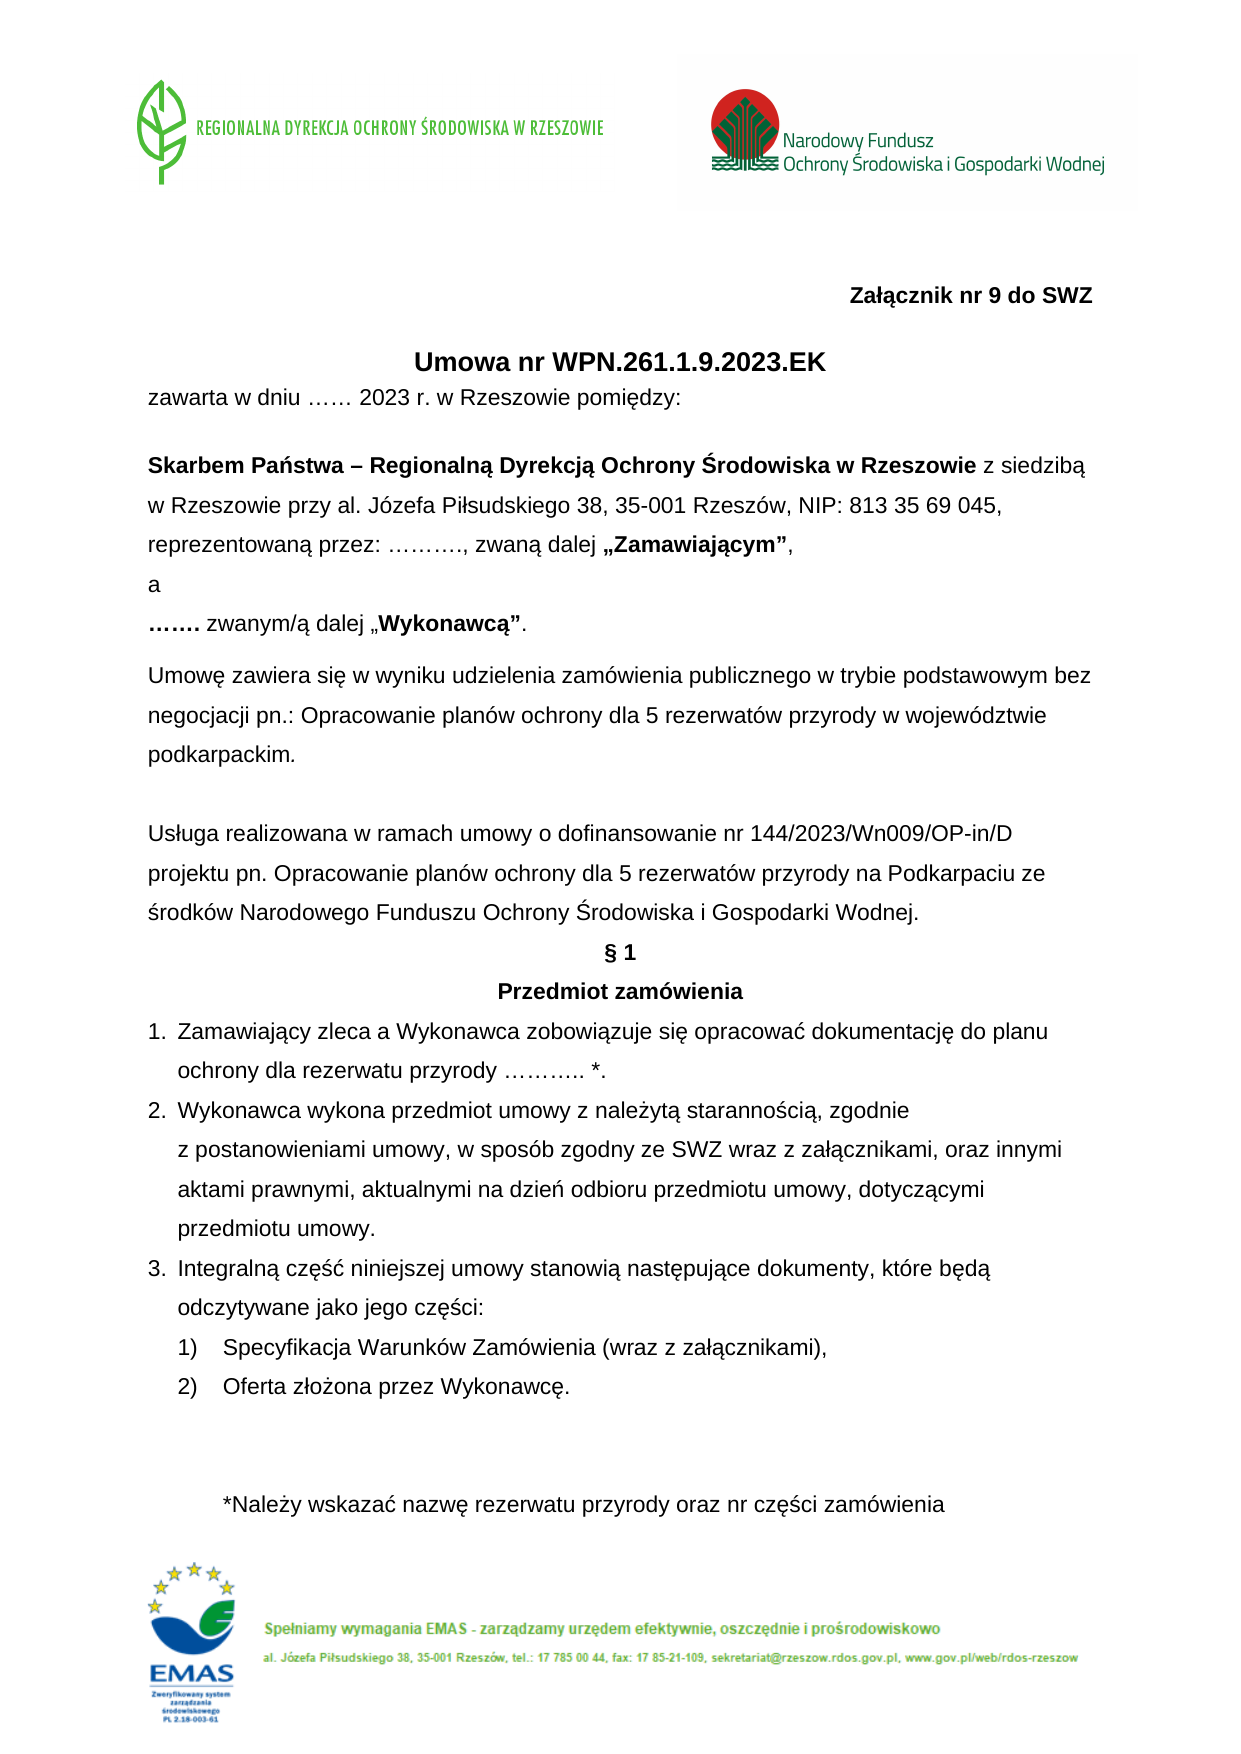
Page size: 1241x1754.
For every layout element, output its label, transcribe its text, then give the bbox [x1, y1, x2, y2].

text zawarta w dniu …… 2023 r. w Rzeszowie pomiędzy: [148, 384, 1093, 410]
text *Należy wskazać nazwę rezerwatu przyrody oraz nr części zamówienia [223, 1491, 1093, 1518]
picture [677, 54, 1138, 211]
list Zamawiający zleca a Wykonawca zobowiązuje się opracować dokumentację do planu ochrony dla rezerwatu przyrody ……….. *. [148, 1018, 1093, 1083]
text Przedmiot zamówienia [148, 978, 1093, 1004]
text Skarbem Państwa – Regionalną Dyrekcją Ochrony Środowiska w Rzeszowie z siedzibą w Rzeszowie przy al. Józefa Piłsudskiego 38, 35-001 Rzeszów, NIP: 813 35 69 045, reprezentowaną przez: ………., zwaną dalej „Zamawiającym”, [148, 452, 1093, 558]
picture [147, 1562, 1093, 1725]
subtitle Umowa nr WPN.261.1.9.2023.EK [148, 346, 1093, 377]
list Wykonawca wykona przedmiot umowy z należytą starannością, zgodnie z postanowieniami umowy, w sposób zgodny ze SWZ wraz z załącznikami, oraz innymi aktami prawnymi, aktualnymi na dzień odbioru przedmiotu umowy, dotyczącymi przedmiotu umowy. [148, 1097, 1093, 1241]
text Załącznik nr 9 do SWZ [148, 282, 1093, 308]
list Specyfikacja Warunków Zamówienia (wraz z załącznikami), [177, 1333, 1093, 1360]
text Usługa realizowana w ramach umowy o dofinansowanie nr 144/2023/Wn009/OP-in/D projektu pn. Opracowanie planów ochrony dla 5 rezerwatów przyrody na Podkarpaciu ze środków Narodowego Funduszu Ochrony Środowiska i Gospodarki Wodnej. [148, 820, 1093, 926]
text § 1 [148, 939, 1093, 965]
picture [125, 73, 615, 192]
text Umowę zawiera się w wyniku udzielenia zamówienia publicznego w trybie podstawowym bez negocjacji pn.: Opracowanie planów ochrony dla 5 rezerwatów przyrody w województwie podkarpackim. [148, 662, 1093, 768]
text ……. zwanym/ą dalej „Wykonawcą”. [148, 610, 1093, 637]
text a [148, 571, 1093, 597]
list Integralną część niniejszej umowy stanowią następujące dokumenty, które będą odczytywane jako jego części: [148, 1254, 1093, 1320]
list Oferta złożona przez Wykonawcę. [177, 1373, 1093, 1399]
